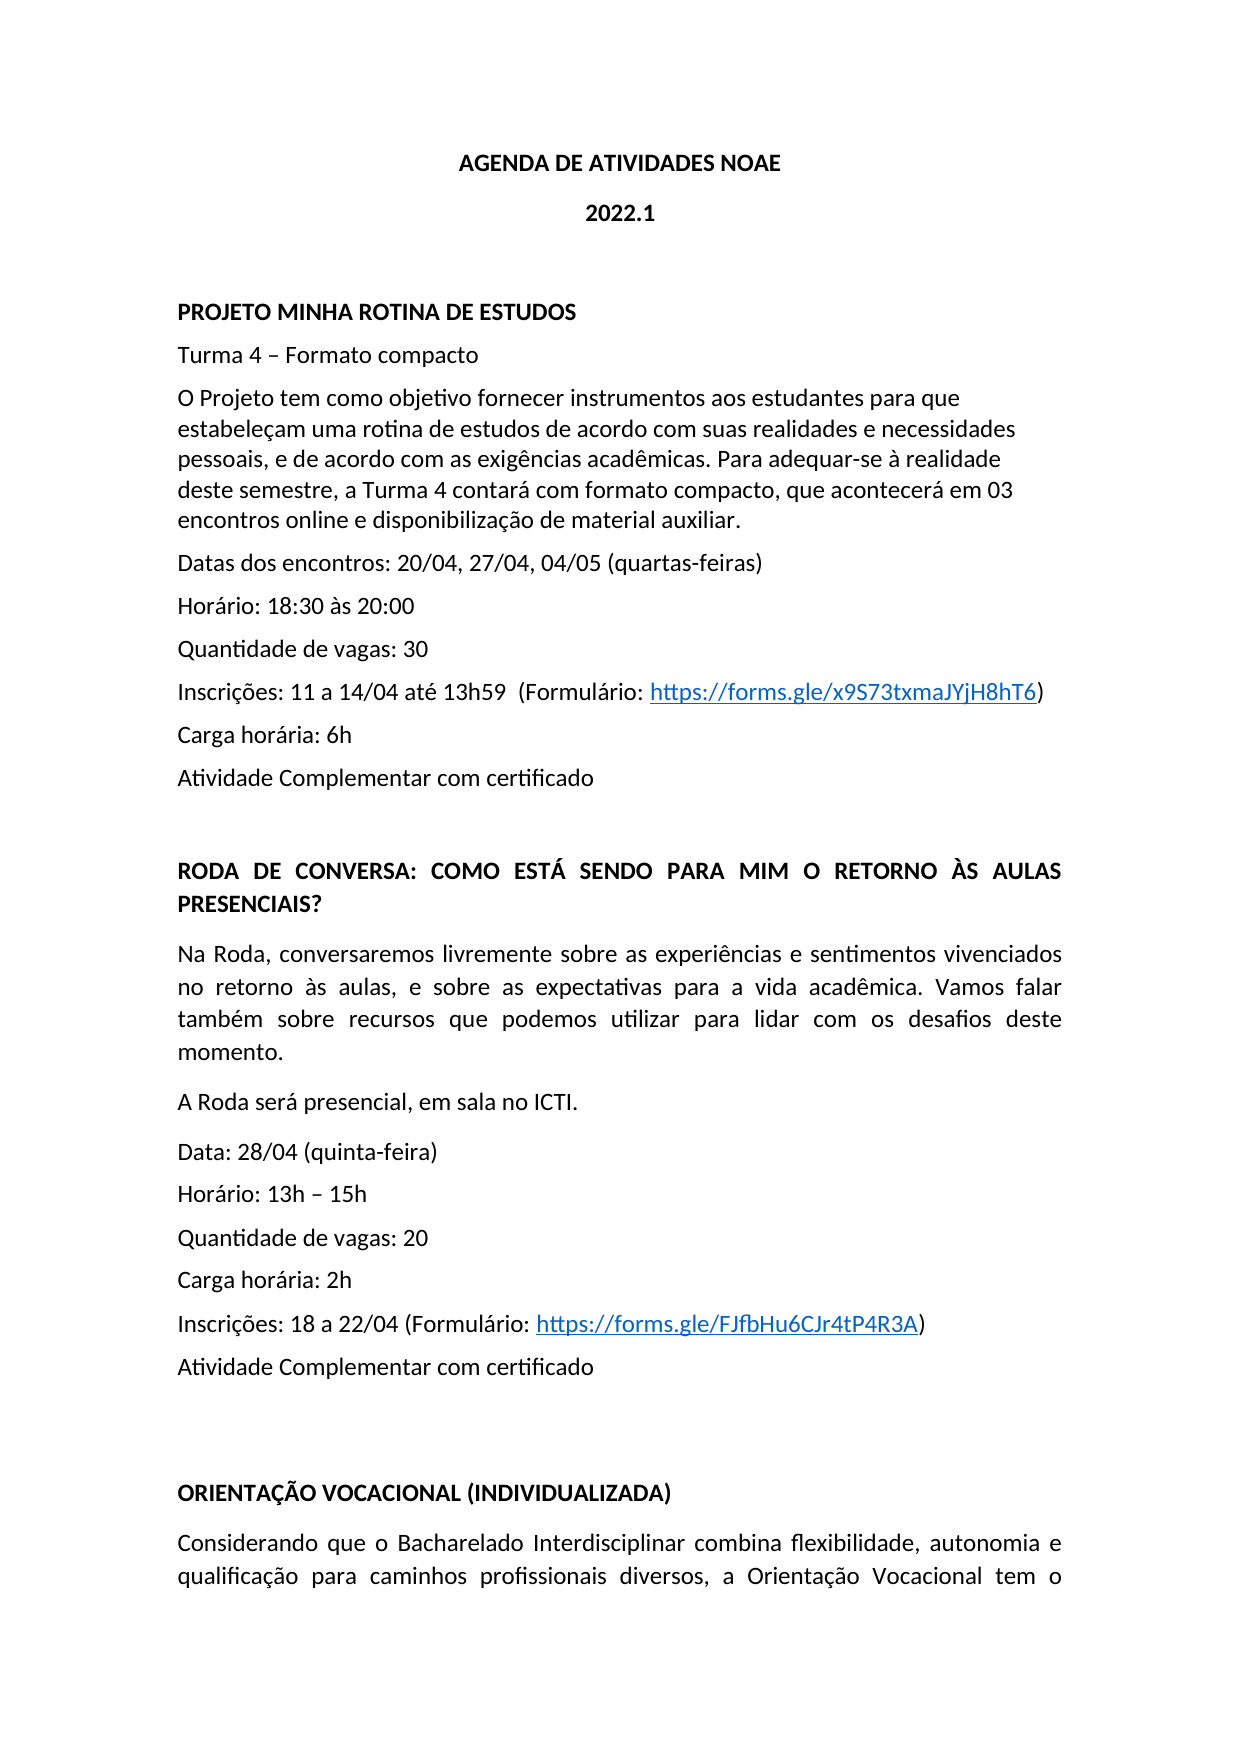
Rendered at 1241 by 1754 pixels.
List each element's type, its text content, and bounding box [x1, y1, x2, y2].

text O Projeto tem como objetivo fornecer instrumentos aos estudantes para que estabeleçam uma rotina de estudos de acordo com suas realidades e necessidades pessoais, e de acordo com as exigências acadêmicas. Para adequar-se à realidade deste semestre, a Turma 4 contará com formato compacto, que acontecerá em 03 encontros online e disponibilização de material auxiliar. [177, 382, 1063, 535]
text Quantidade de vagas: 20 [177, 1222, 1063, 1252]
text 2022.1 [177, 197, 1063, 228]
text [177, 1527, 1063, 1590]
text Atividade Complementar com certificado [177, 763, 1063, 793]
text Atividade Complementar com certificado [177, 1351, 1063, 1381]
text A Roda será presencial, em sala no ICTI. [177, 1086, 1063, 1117]
text AGENDA DE ATIVIDADES NOAE [177, 148, 1063, 178]
text Na Roda, conversaremos livremente sobre as experiências e sentimentos vivenciados no retorno às aulas, e sobre as expectativas para a vida acadêmica. Vamos falar também sobre recursos que podemos utilizar para lidar com os desafios deste momento. [177, 938, 1063, 1067]
text Carga horária: 2h [177, 1265, 1063, 1295]
text RODA DE CONVERSA: COMO ESTÁ SENDO PARA MIM O RETORNO ÀS AULAS PRESENCIAIS? [177, 855, 1063, 919]
text Datas dos encontros: 20/04, 27/04, 04/05 (quartas-feiras) [177, 547, 1063, 578]
text Horário: 18:30 às 20:00 [177, 591, 1063, 621]
text Data: 28/04 (quinta-feira) [177, 1136, 1063, 1166]
text ORIENTAÇÃO VOCACIONAL (INDIVIDUALIZADA) [177, 1477, 1063, 1508]
text PROJETO MINHA ROTINA DE ESTUDOS [177, 296, 1063, 327]
text Turma 4 – Formato compacto [177, 339, 1063, 370]
text Quantidade de vagas: 30 [177, 633, 1063, 664]
text Inscrições: 18 a 22/04 (Formulário: https://forms.gle/FJfbHu6CJr4tP4R3A) [177, 1308, 1063, 1338]
text Carga horária: 6h [177, 719, 1063, 750]
text Horário: 13h – 15h [177, 1179, 1063, 1209]
text Inscrições: 11 a 14/04 até 13h59 (Formulário: https://forms.gle/x9S73txmaJYjH8hT6) [177, 677, 1063, 707]
